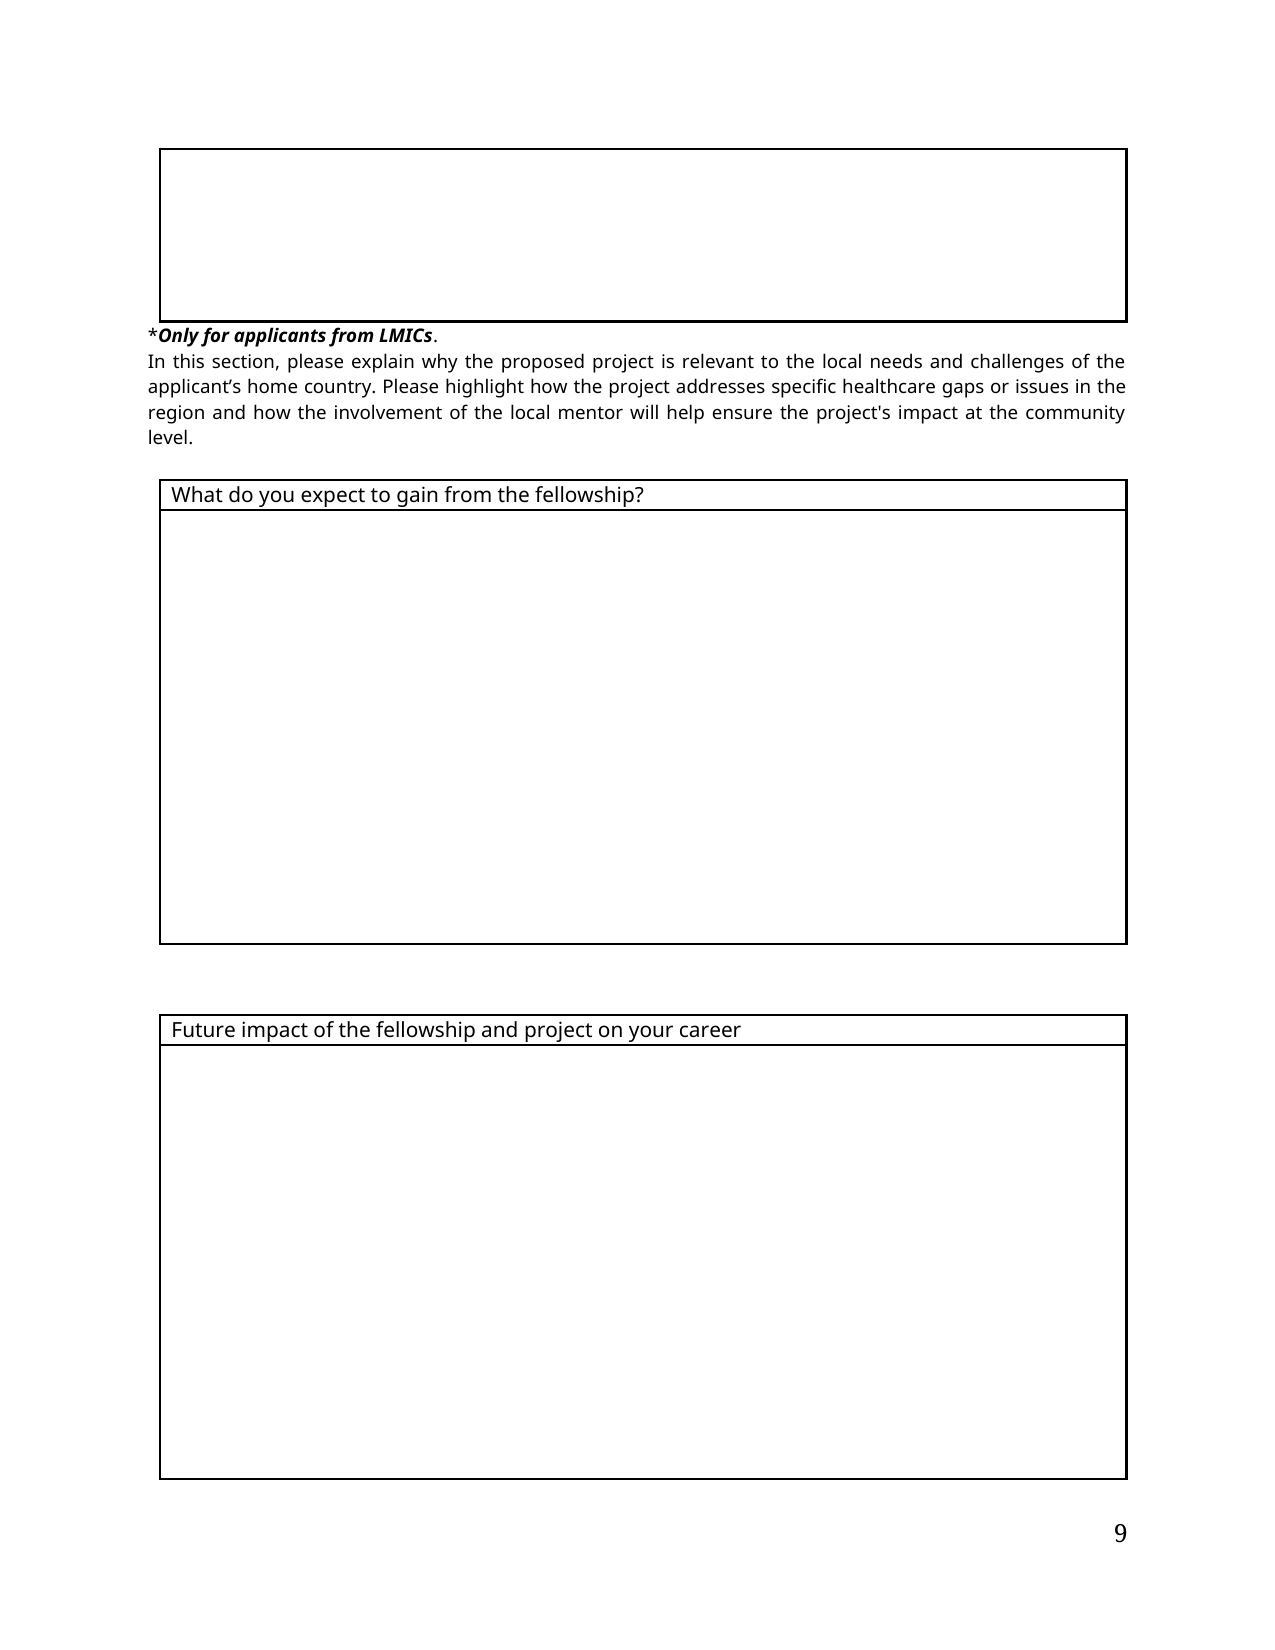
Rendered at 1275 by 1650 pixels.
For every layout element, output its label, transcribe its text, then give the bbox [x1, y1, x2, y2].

text In this section, please explain why the proposed project is relevant to the local needs and challenges of the applicant’s home country. Please highlight how the project addresses specific healthcare gaps or issues in the region and how the involvement of the local mentor will help ensure the project's impact at the community level. [148, 348, 1127, 450]
table_cell [161, 511, 1125, 943]
table_cell [161, 150, 1125, 320]
table_cell [161, 1046, 1125, 1478]
table_header What do you expect to gain from the fellowship? [161, 481, 1125, 509]
text *Only for applicants from LMICs. [148, 322, 1127, 348]
table_header Future impact of the fellowship and project on your career [161, 1016, 1125, 1044]
